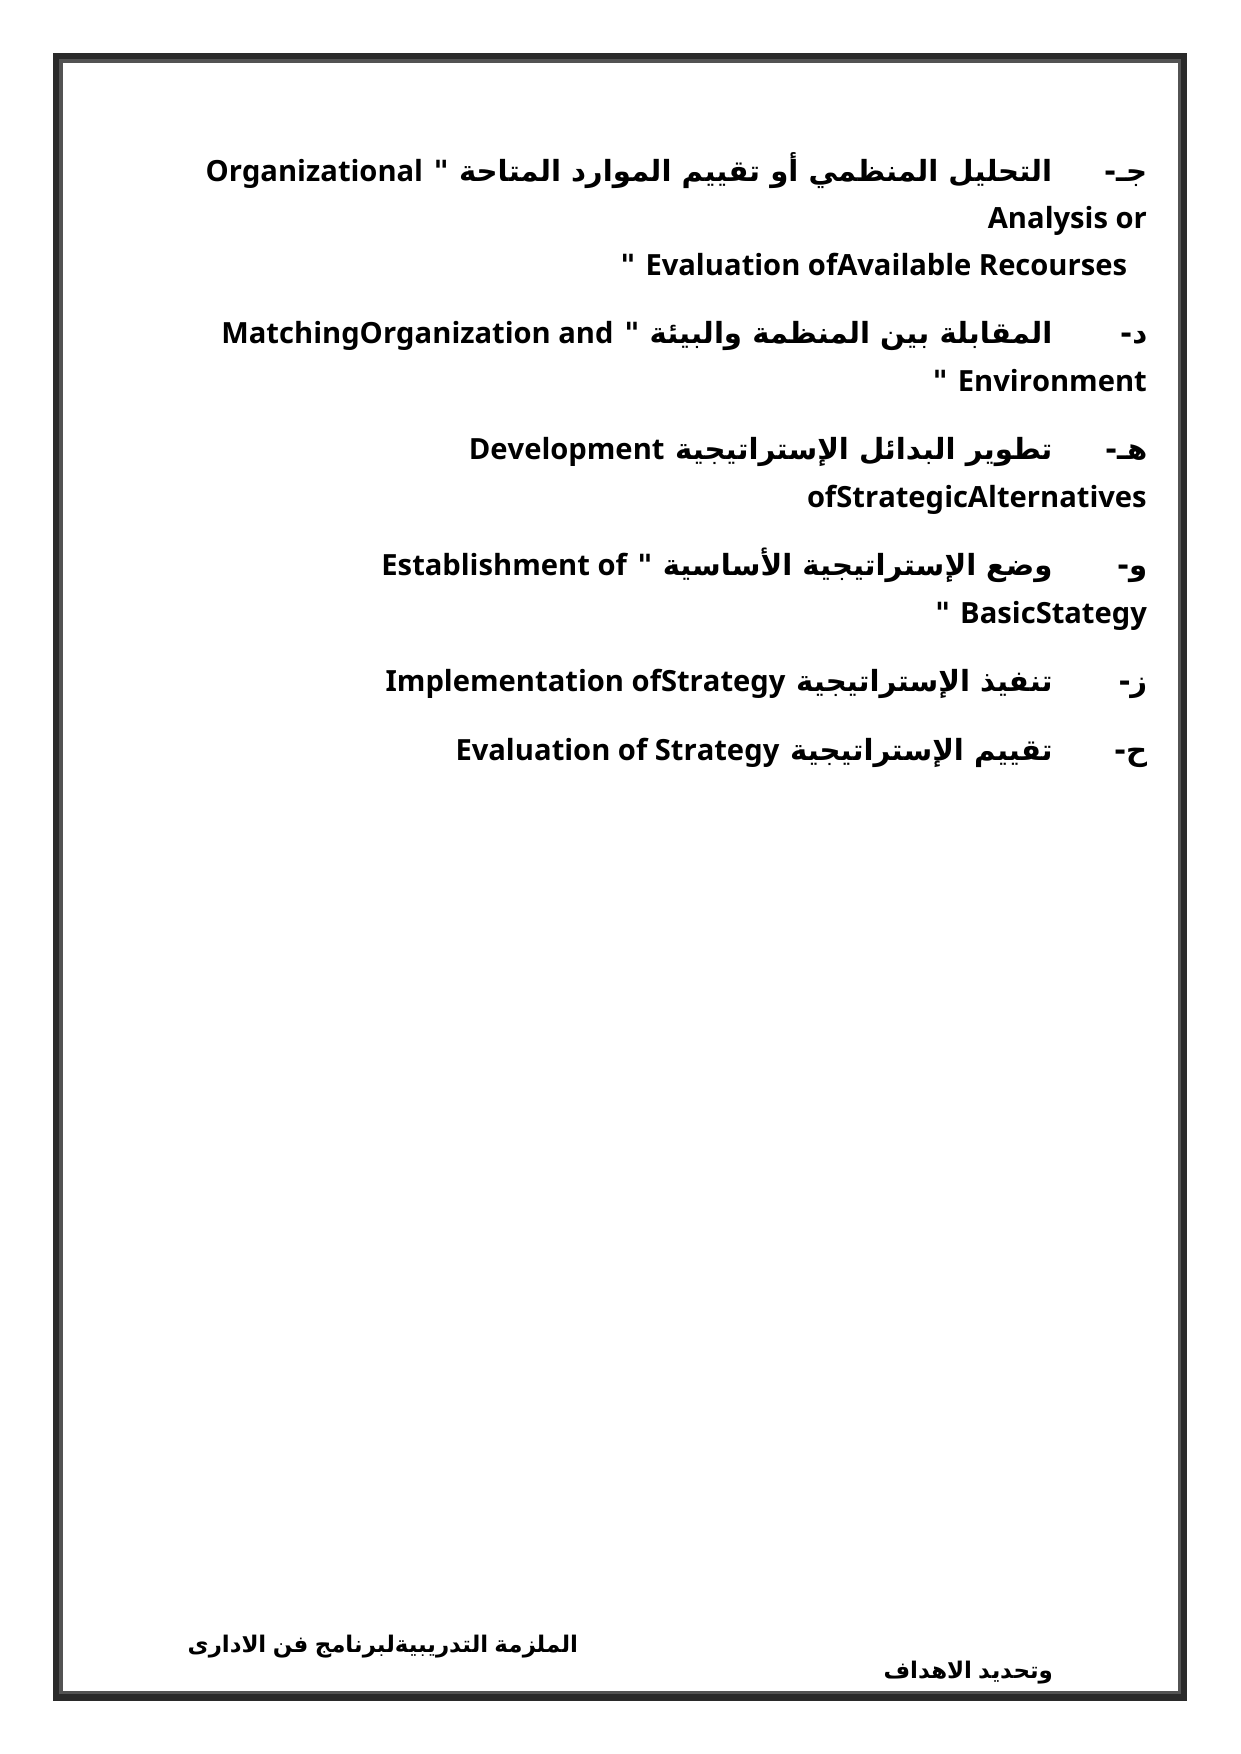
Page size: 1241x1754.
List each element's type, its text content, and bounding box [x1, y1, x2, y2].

text جـ- التحليل المنظمي أو تقييم الموارد المتاحة " Organizational Analysis or Evaluation ofAvailable Recourses " [187, 150, 1147, 284]
text هـ- تطوير البدائل الإستراتيجية Development ofStrategicAlternatives [187, 428, 1147, 516]
text ز- تنفيذ الإستراتيجية Implementation ofStrategy [187, 661, 1147, 700]
text د- المقابلة بين المنظمة والبيئة " MatchingOrganization and Environment " [187, 312, 1147, 400]
text ح- تقييم الإستراتيجية Evaluation of Strategy [187, 729, 1147, 769]
text و- وضع الإستراتيجية الأساسية " Establishment of BasicStategy " [187, 544, 1147, 632]
